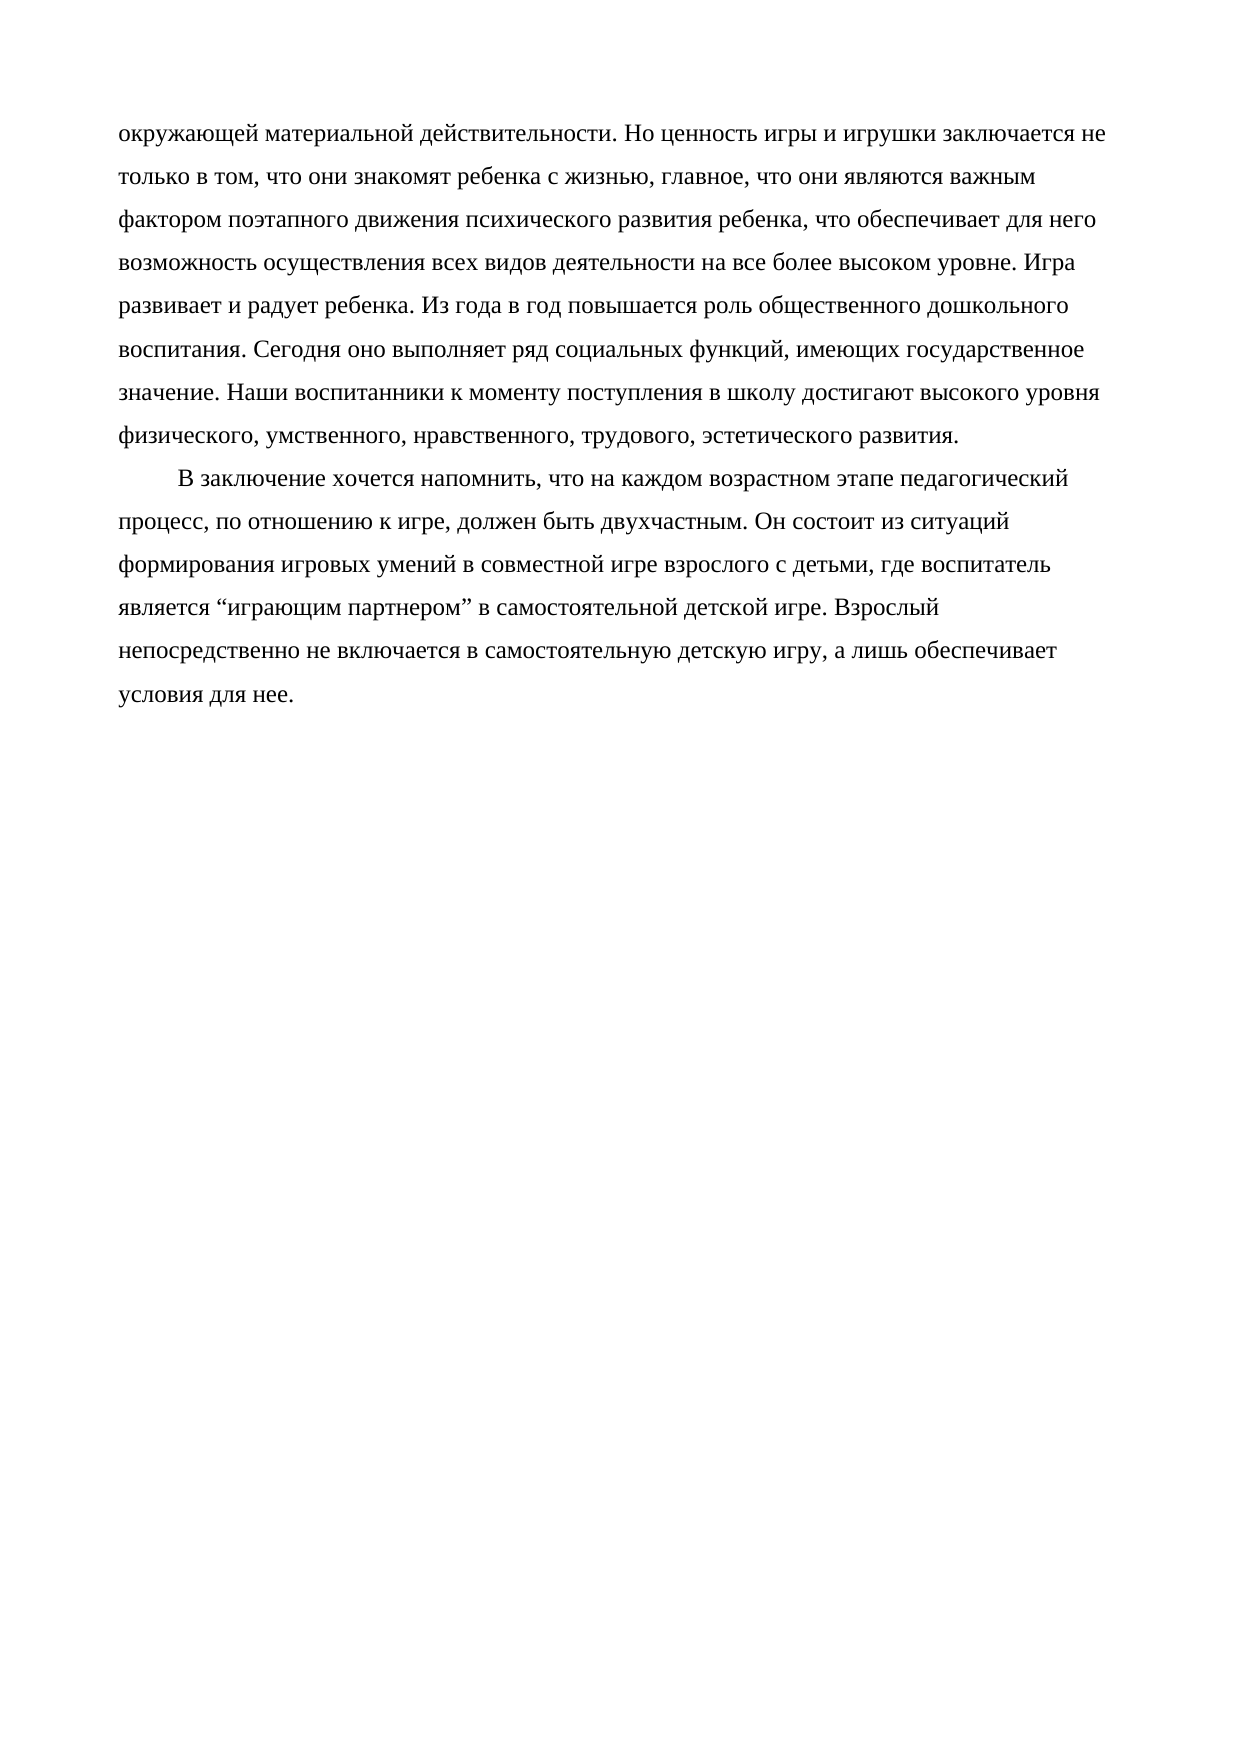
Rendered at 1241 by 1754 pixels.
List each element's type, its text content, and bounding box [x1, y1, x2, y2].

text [118, 118, 1122, 449]
text В заключение хочется напомнить, что на каждом возрастном этапе педагогический процесс, по отношению к игре, должен быть двухчастным. Он состоит из ситуаций формирования игровых умений в совместной игре взрослого с детьми, где воспитатель является “играющим партнером” в самостоятельной детской игре. Взрослый непосредственно не включается в самостоятельную детскую игру, а лишь обеспечивает условия для нее. [118, 463, 1122, 707]
